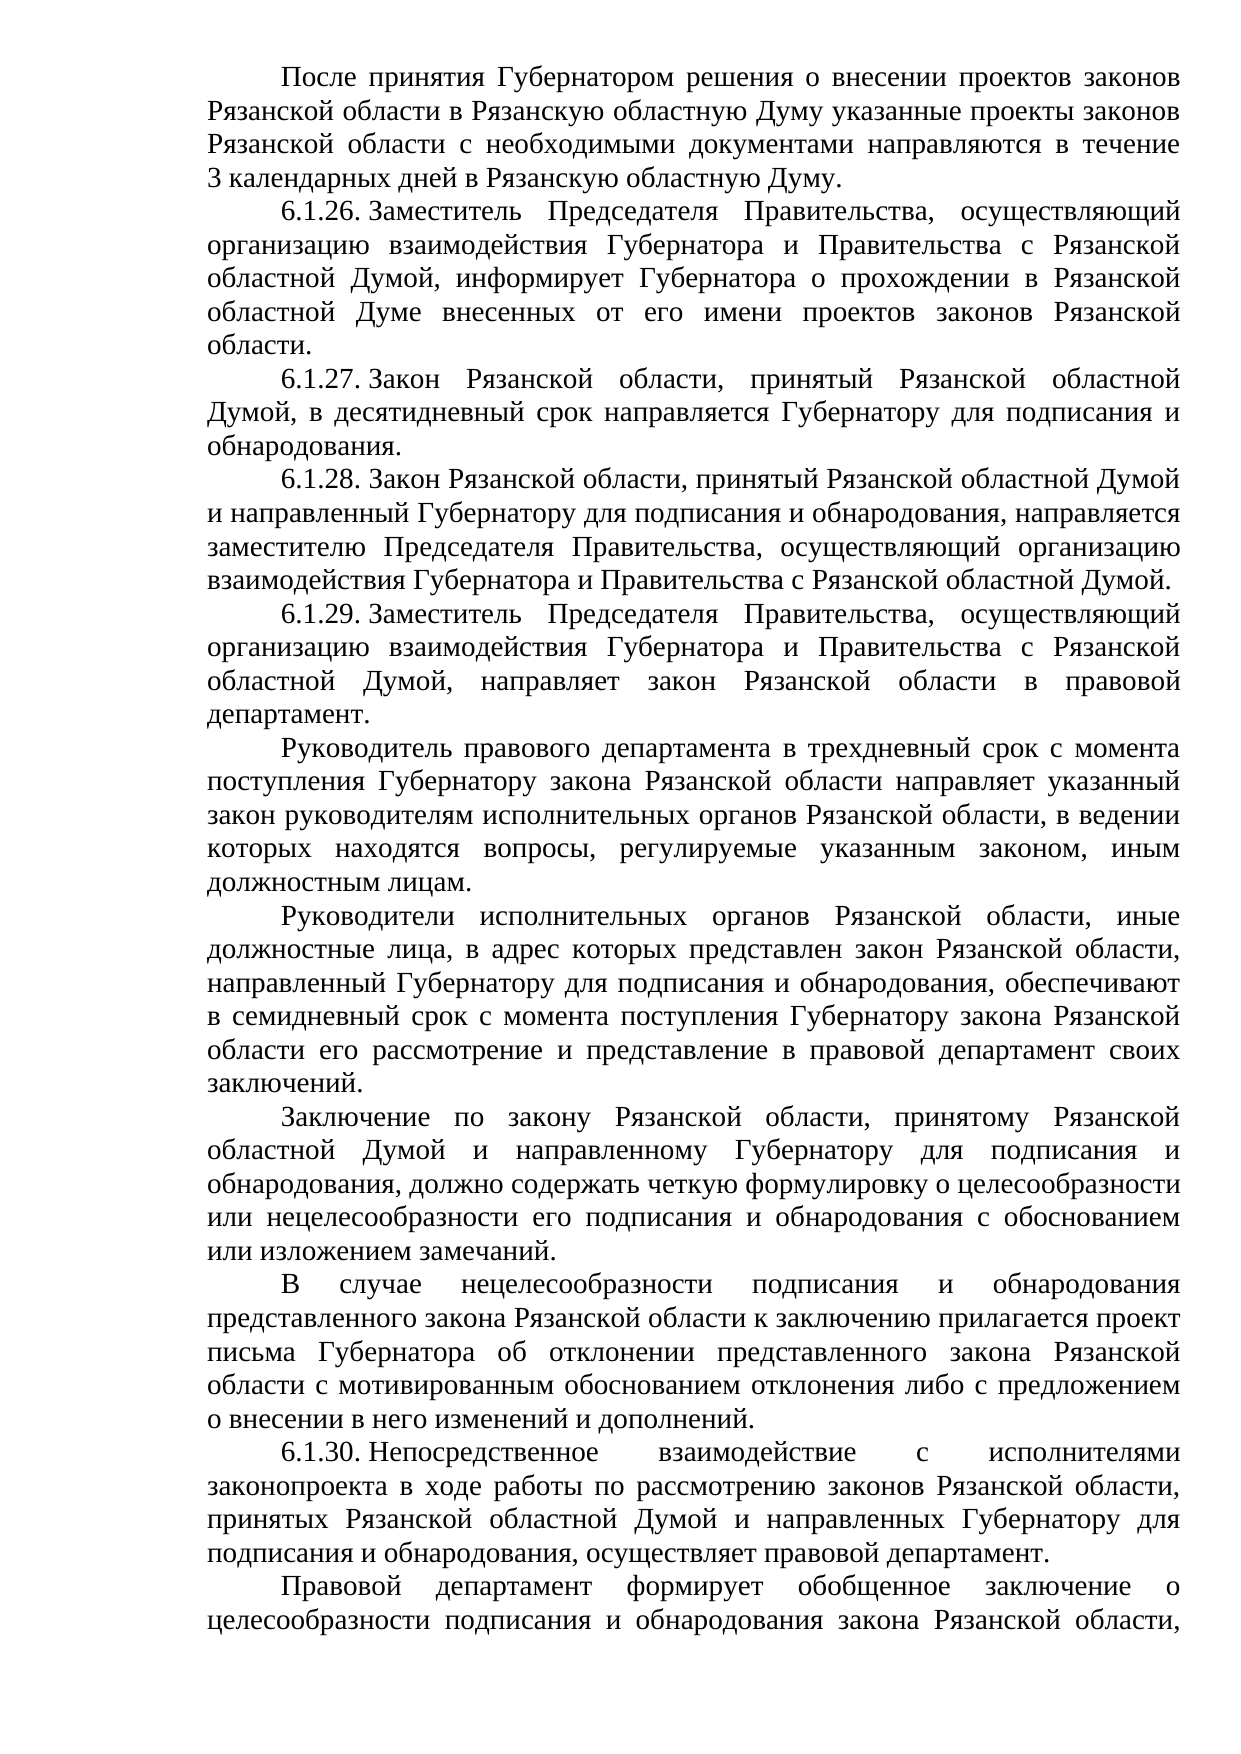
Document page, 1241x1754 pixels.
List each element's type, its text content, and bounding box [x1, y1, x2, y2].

text 6.1.28. Закон Рязанской области, принятый Рязанской областной Думой и направленный Губернатору для подписания и обнародования, направляется заместителю Председателя Правительства, осуществляющий организацию взаимодействия Губернатора и Правительства с Рязанской областной Думой. [207, 462, 1181, 596]
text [207, 1568, 1181, 1636]
text 6.1.27. Закон Рязанской области, принятый Рязанской областной Думой, в десятидневный срок направляется Губернатору для подписания и обнародования. [207, 361, 1181, 462]
text 6.1.30. Непосредственное взаимодействие с исполнителями законопроекта в ходе работы по рассмотрению законов Рязанской области, принятых Рязанской областной Думой и направленных Губернатору для подписания и обнародования, осуществляет правовой департамент. [207, 1434, 1181, 1568]
text 6.1.26. Заместитель Председателя Правительства, осуществляющий организацию взаимодействия Губернатора и Правительства с Рязанской областной Думой, информирует Губернатора о прохождении в Рязанской областной Думе внесенных от его имени проектов законов Рязанской области. [207, 193, 1181, 361]
text Руководители исполнительных органов Рязанской области, иные должностные лица, в адрес которых представлен закон Рязанской области, направленный Губернатору для подписания и обнародования, обеспечивают в семидневный срок с момента поступления Губернатору закона Рязанской области его рассмотрение и представление в правовой департамент своих заключений. [207, 898, 1181, 1099]
text После принятия Губернатором решения о внесении проектов законов Рязанской области в Рязанскую областную Думу указанные проекты законов Рязанской области с необходимыми документами направляются в течение 3 календарных дней в Рязанскую областную Думу. [207, 59, 1181, 193]
text В случае нецелесообразности подписания и обнародования представленного закона Рязанской области к заключению прилагается проект письма Губернатора об отклонении представленного закона Рязанской области с мотивированным обоснованием отклонения либо с предложением о внесении в него изменений и дополнений. [207, 1267, 1181, 1434]
text 6.1.29. Заместитель Председателя Правительства, осуществляющий организацию взаимодействия Губернатора и Правительства с Рязанской областной Думой, направляет закон Рязанской области в правовой департамент. [207, 596, 1181, 730]
text Руководитель правового департамента в трехдневный срок с момента поступления Губернатору закона Рязанской области направляет указанный закон руководителям исполнительных органов Рязанской области, в ведении которых находятся вопросы, регулируемые указанным законом, иным должностным лицам. [207, 730, 1181, 898]
text Заключение по закону Рязанской области, принятому Рязанской областной Думой и направленному Губернатору для подписания и обнародования, должно содержать четкую формулировку о целесообразности или нецелесообразности его подписания и обнародования с обоснованием или изложением замечаний. [207, 1099, 1181, 1267]
